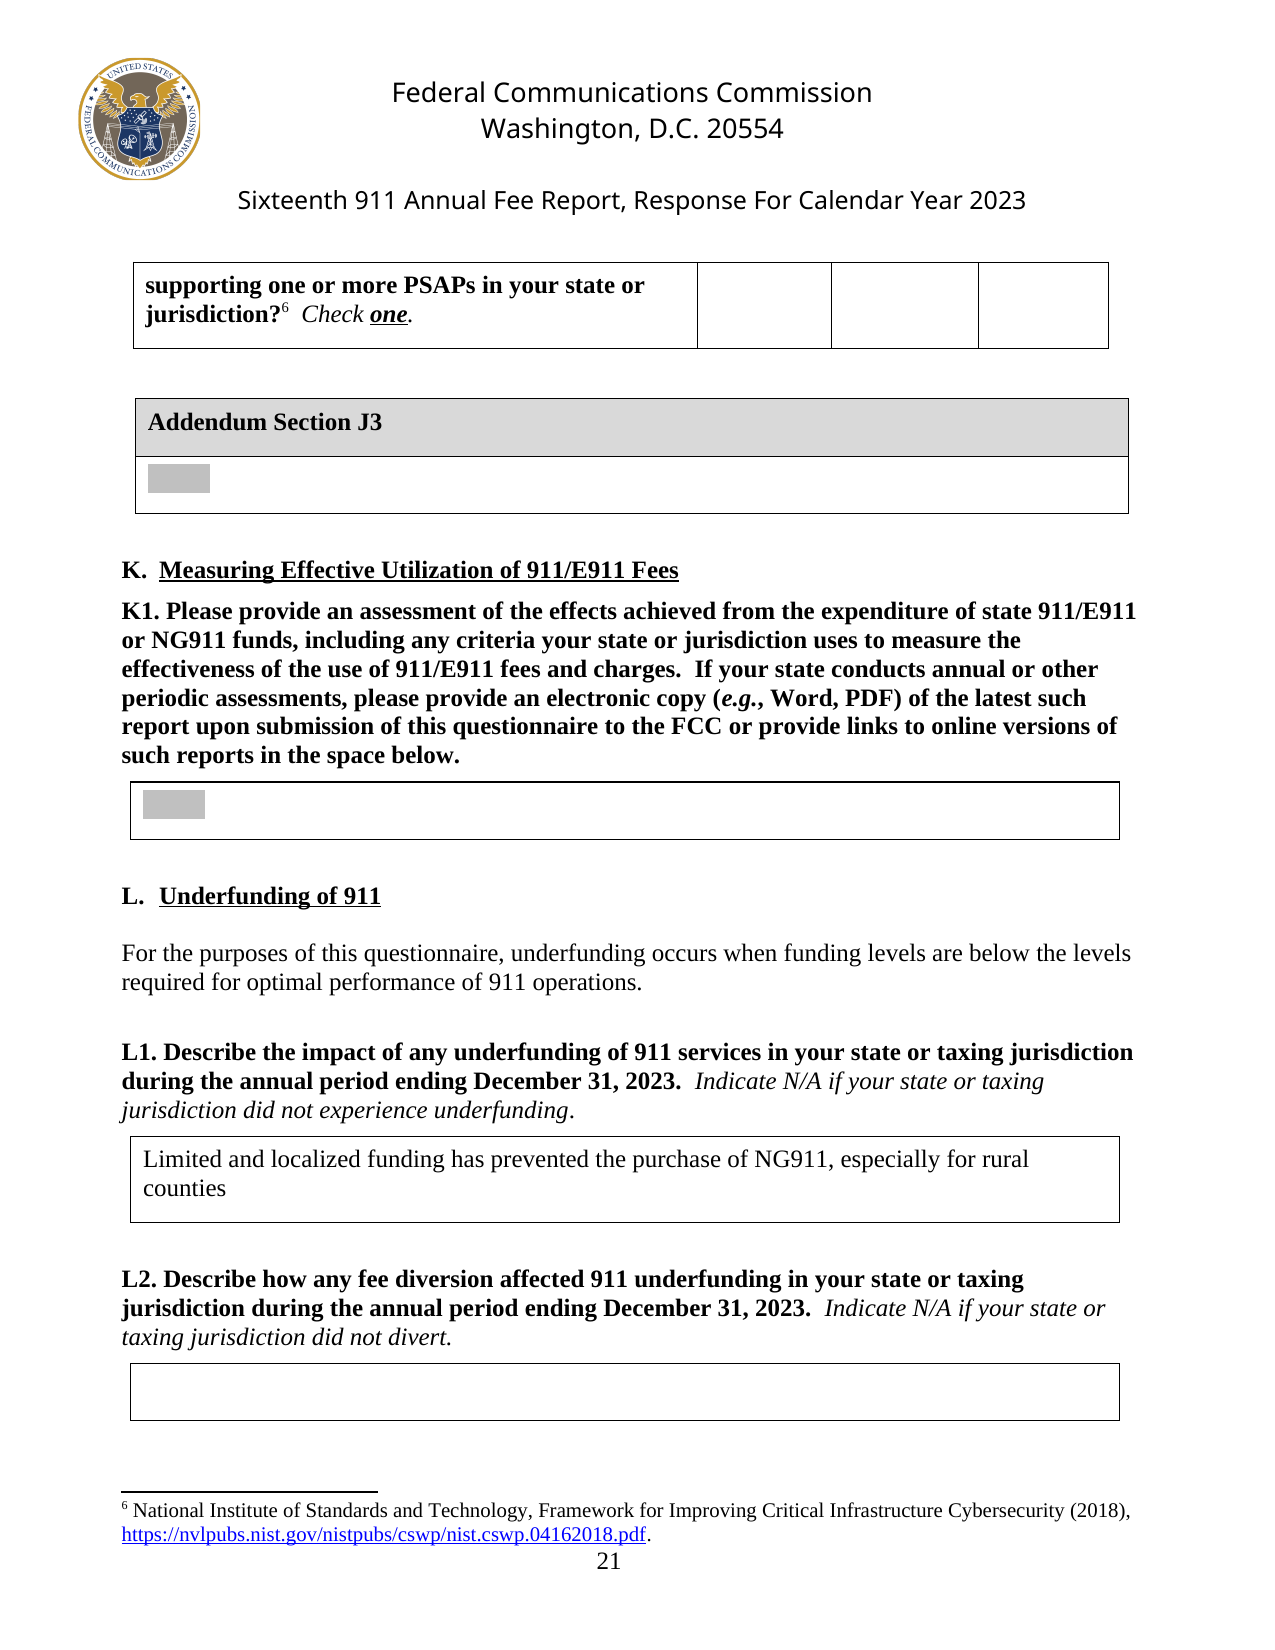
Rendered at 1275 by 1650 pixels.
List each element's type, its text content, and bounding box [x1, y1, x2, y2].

list For the purposes of this questionnaire, underfunding occurs when funding levels are below the levels required for optimal performance of 911 operations. [121, 938, 1143, 996]
table_header [131, 1364, 1119, 1420]
text L2. Describe how any fee diversion affected 911 underfunding in your state or taxing jurisdiction during the annual period ending December 31, 2023. Indicate N/A if your state or taxing jurisdiction did not divert. [121, 1264, 1143, 1351]
table_cell [136, 457, 1128, 513]
picture [78, 57, 200, 180]
list Measuring Effective Utilization of 911/E911 Fees [121, 555, 1143, 584]
list Underfunding of 911 [121, 881, 1143, 910]
text L1. Describe the impact of any underfunding of 911 services in your state or taxing jurisdiction during the annual period ending December 31, 2023. Indicate N/A if your state or taxing jurisdiction did not experience underfunding. [121, 1037, 1143, 1123]
table_cell [979, 263, 1108, 348]
table_header Limited and localized funding has prevented the purchase of NG911, especially for rural counties [131, 1137, 1119, 1222]
text K1. Please provide an assessment of the effects achieved from the expenditure of state 911/E911 or NG911 funds, including any criteria your state or jurisdiction uses to measure the effectiveness of the use of 911/E911 fees and charges. If your state conducts annual or other periodic assessments, please provide an electronic copy (e.g., Word, PDF) of the latest such report upon submission of this questionnaire to the FCC or provide links to online versions of such reports in the space below. [121, 596, 1143, 769]
table_header Addendum Section J3 [136, 399, 1128, 456]
table_cell [832, 263, 978, 348]
table_header [131, 783, 1119, 839]
table_cell [698, 263, 831, 348]
